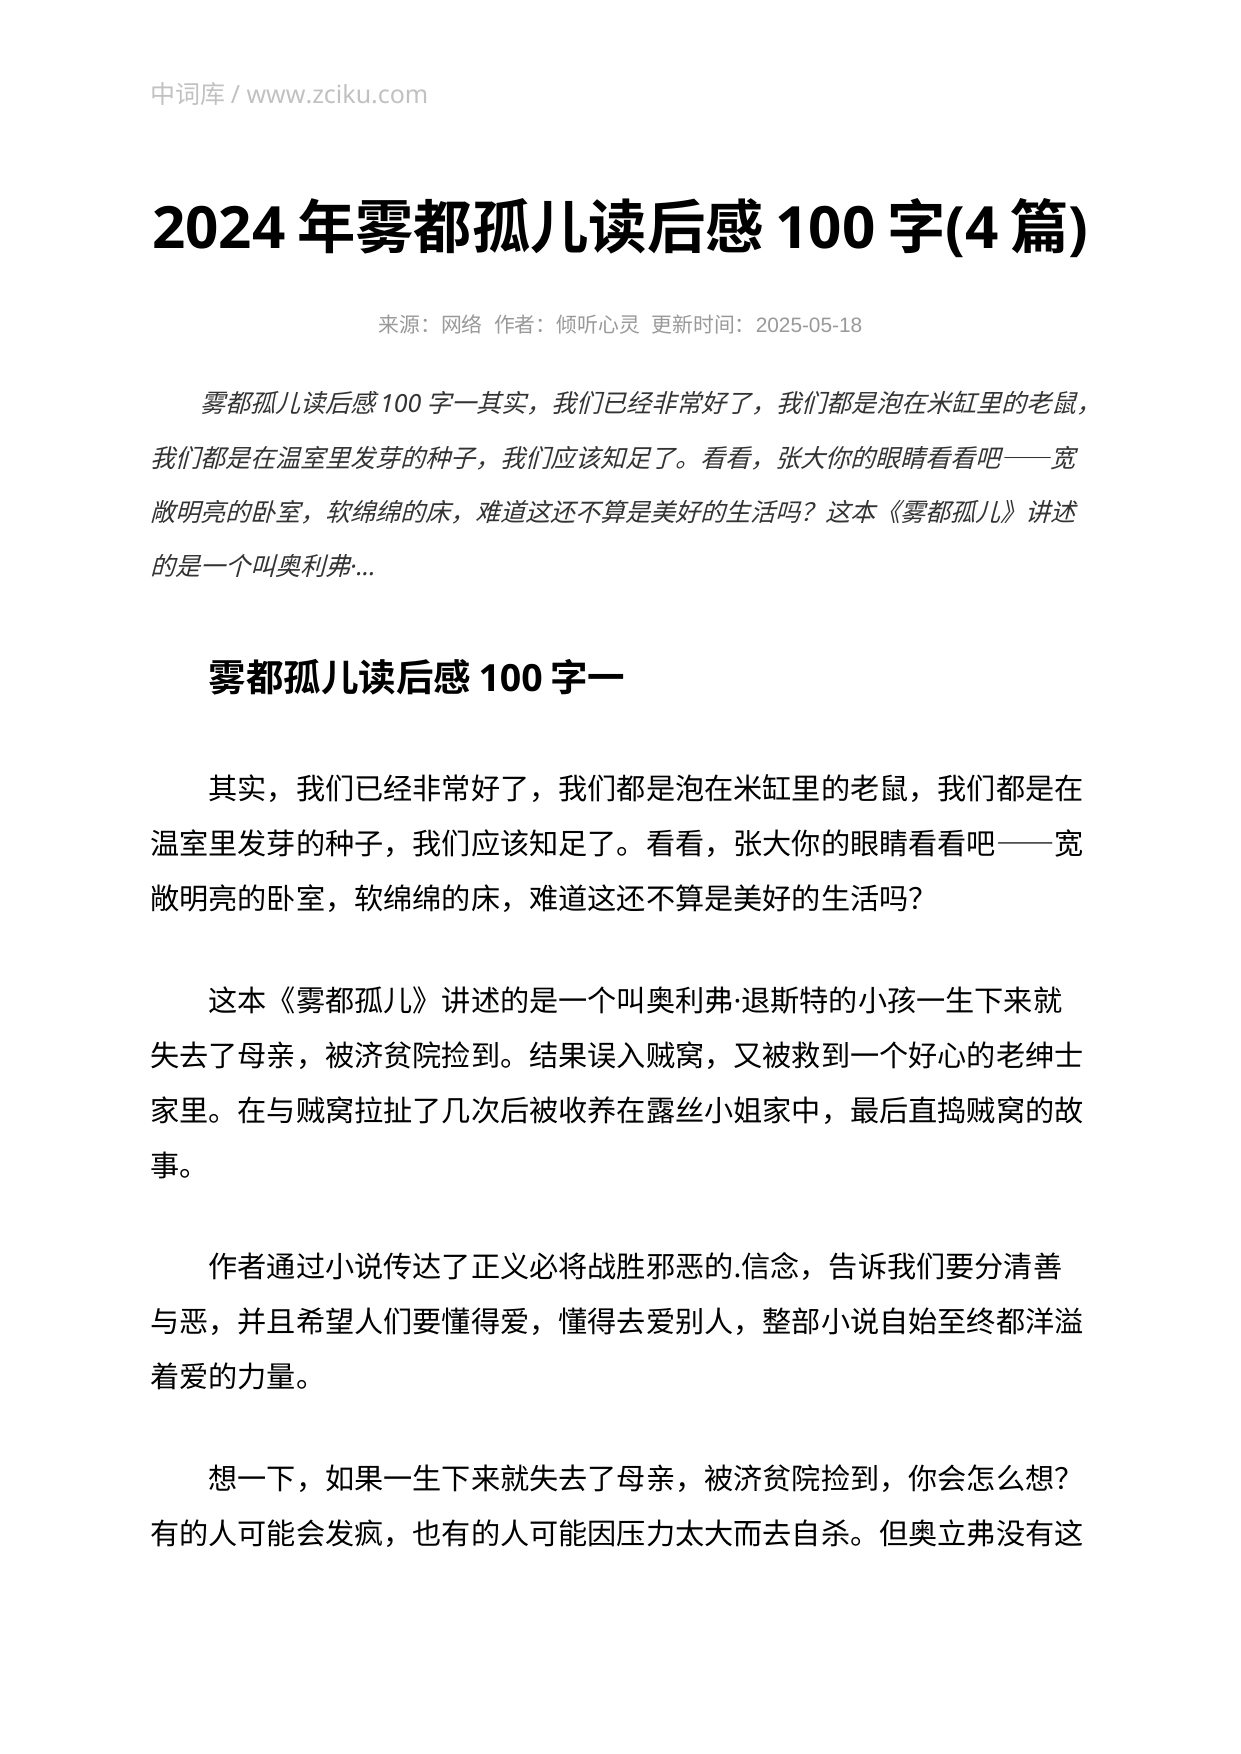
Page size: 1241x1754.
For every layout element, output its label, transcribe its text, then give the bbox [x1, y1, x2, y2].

text 这本《雾都孤儿》讲述的是一个叫奥利弗·退斯特的小孩一生下来就失去了母亲，被济贫院捡到。结果误入贼窝，又被救到一个好心的老绅士家里。在与贼窝拉扯了几次后被收养在露丝小姐家中，最后直捣贼窝的故事。 [150, 977, 1090, 1184]
text 来源：网络 作者：倾听心灵 更新时间：2025-05-18 [150, 313, 1090, 337]
text 雾都孤儿读后感100字一其实，我们已经非常好了，我们都是泡在米缸里的老鼠，我们都是在温室里发芽的种子，我们应该知足了。看看，张大你的眼睛看看吧——宽敞明亮的卧室，软绵绵的床，难道这还不算是美好的生活吗？这本《雾都孤儿》讲述的是一个叫奥利弗·... [150, 384, 1090, 583]
text 雾都孤儿读后感100字一 [150, 648, 1090, 703]
subtitle 2024年雾都孤儿读后感100字(4篇) [150, 181, 1090, 266]
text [150, 1456, 1090, 1553]
text 作者通过小说传达了正义必将战胜邪恶的.信念，告诉我们要分清善与恶，并且希望人们要懂得爱，懂得去爱别人，整部小说自始至终都洋溢着爱的力量。 [150, 1244, 1090, 1396]
text 其实，我们已经非常好了，我们都是泡在米缸里的老鼠，我们都是在温室里发芽的种子，我们应该知足了。看看，张大你的眼睛看看吧——宽敞明亮的卧室，软绵绵的床，难道这还不算是美好的生活吗？ [150, 766, 1090, 918]
